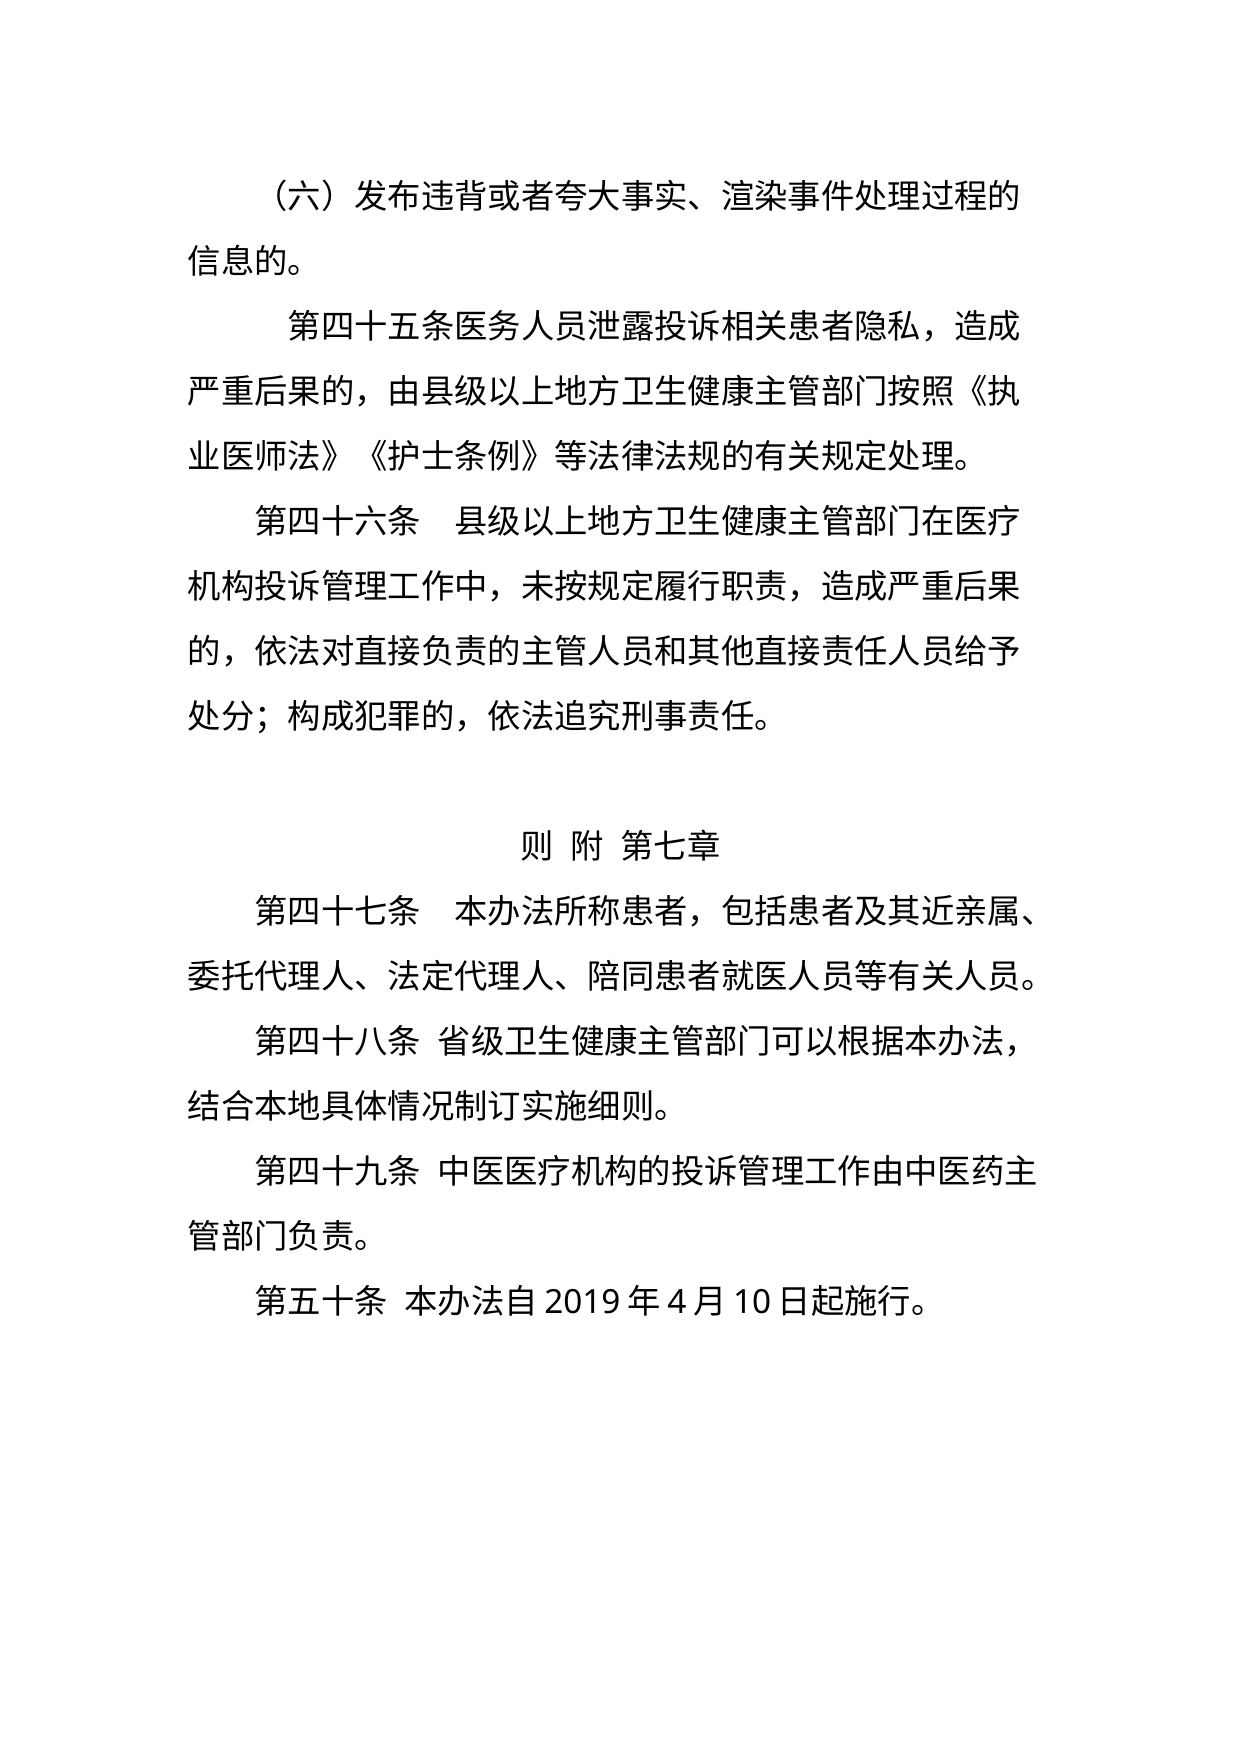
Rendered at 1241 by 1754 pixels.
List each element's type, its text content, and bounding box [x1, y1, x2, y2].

text 第四十六条 县级以上地方卫生健康主管部门在医疗机构投诉管理工作中，未按规定履行职责，造成严重后果的，依法对直接负责的主管人员和其他直接责任人员给予处分；构成犯罪的，依法追究刑事责任。 [187, 487, 1053, 812]
text 第四十九条 中医医疗机构的投诉管理工作由中医药主管部门负责。 [187, 1137, 1053, 1267]
text （六）发布违背或者夸大事实、渲染事件处理过程的信息的。 [187, 162, 1053, 292]
text 则 附 第七章 [187, 812, 1053, 877]
text 第四十五条医务人员泄露投诉相关患者隐私，造成严重后果的，由县级以上地方卫生健康主管部门按照《执业医师法》《护士条例》等法律法规的有关规定处理。 [187, 292, 1053, 487]
text 第五十条 本办法自2019年4月10日起施行。 [187, 1267, 1053, 1332]
text 第四十八条 省级卫生健康主管部门可以根据本办法，结合本地具体情况制订实施细则。 [187, 1007, 1053, 1137]
text 第四十七条 本办法所称患者，包括患者及其近亲属、委托代理人、法定代理人、陪同患者就医人员等有关人员。 [187, 877, 1053, 1007]
